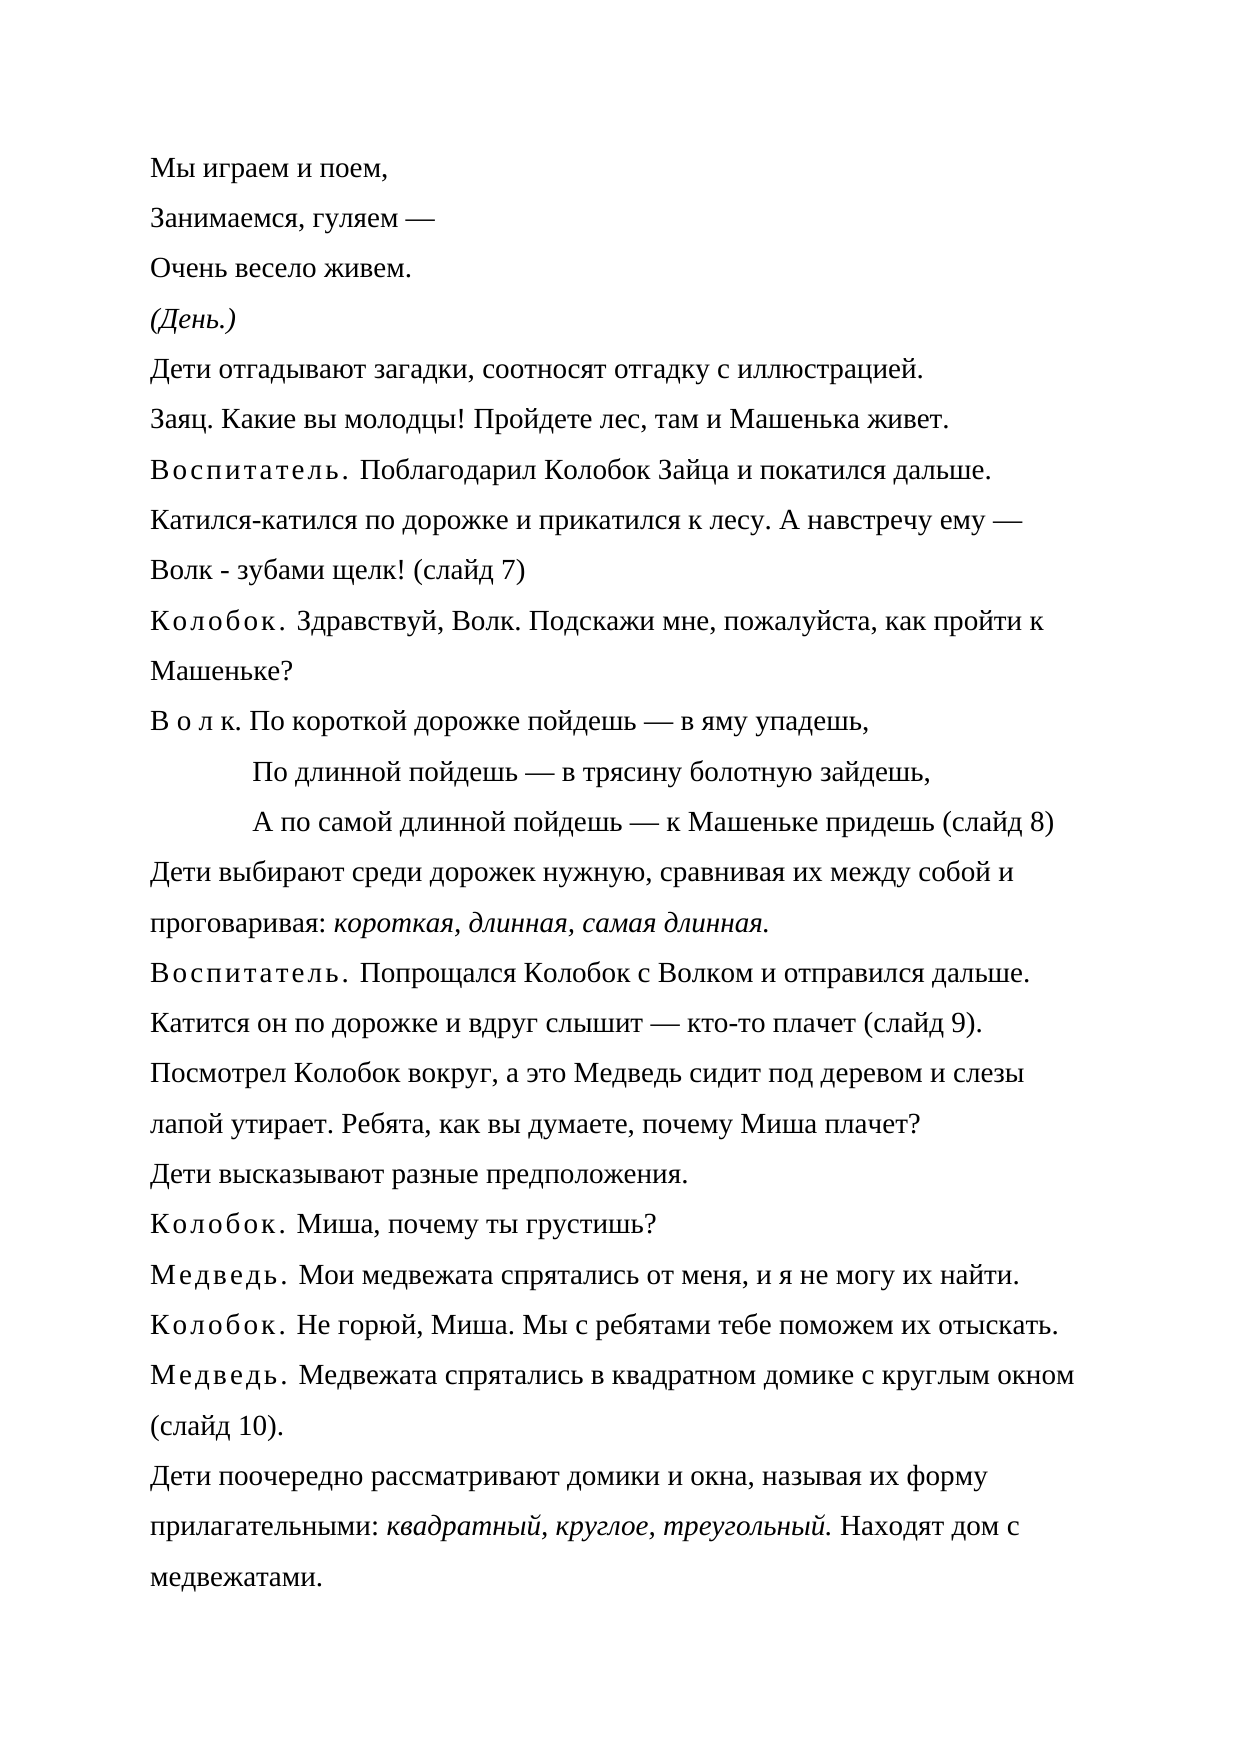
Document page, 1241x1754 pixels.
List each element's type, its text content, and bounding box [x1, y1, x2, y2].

text Дети высказывают разные предположения. [150, 1156, 1090, 1190]
text Заяц. Какие вы молодцы! Пройдете лес, там и Машенька живет. [150, 402, 1090, 435]
text А по самой длинной пойдешь — к Машеньке придешь (слайд 8) [150, 804, 1090, 838]
text В о л к. По короткой дорожке пойдешь — в яму упадешь, [150, 703, 1090, 737]
text Дети отгадывают загадки, соотносят отгадку с иллюстрацией. [150, 351, 1090, 385]
text Медведь. Медвежата спрятались в квадратном домике с круглым окном (слайд 10). [150, 1357, 1090, 1441]
text Дети поочередно рассматривают домики и окна, называя их форму прилагательными: квадратный, круглое, треугольный. Находят дом с медвежатами. [150, 1458, 1090, 1592]
text Медведь. Мои медвежата спрятались от меня, и я не могу их найти. [150, 1257, 1090, 1290]
text Колобок. Миша, почему ты грустишь? [150, 1207, 1090, 1240]
text Мы играем и поем, [150, 150, 1090, 183]
text Дети выбирают среди дорожек нужную, сравнивая их между собой и проговаривая: короткая, длинная, самая длинная. [150, 854, 1090, 938]
text Колобок. Здравствуй, Волк. Подскажи мне, пожалуйста, как пройти к Машеньке? [150, 603, 1090, 687]
text Воспитатель. Попрощался Колобок с Волком и отправился дальше. Катится он по дорожке и вдруг слышит — кто-то плачет (слайд 9). Посмотрел Колобок вокруг, а это Медведь сидит под деревом и слезы лапой утирает. Ребята, как вы думаете, почему Миша плачет? [150, 955, 1090, 1139]
text Очень весело живем. [150, 251, 1090, 284]
text Колобок. Не горюй, Миша. Мы с ребятами тебе поможем их отыскать. [150, 1307, 1090, 1341]
text Воспитатель. Поблагодарил Колобок Зайца и покатился дальше. Катился-катился по дорожке и прикатился к лесу. А навстречу ему — Волк - зубами щелк! (слайд 7) [150, 452, 1090, 586]
text (День.) [150, 301, 1090, 334]
text Занимаемся, гуляем — [150, 200, 1090, 234]
text По длинной пойдешь — в трясину болотную зайдешь, [150, 754, 1090, 787]
